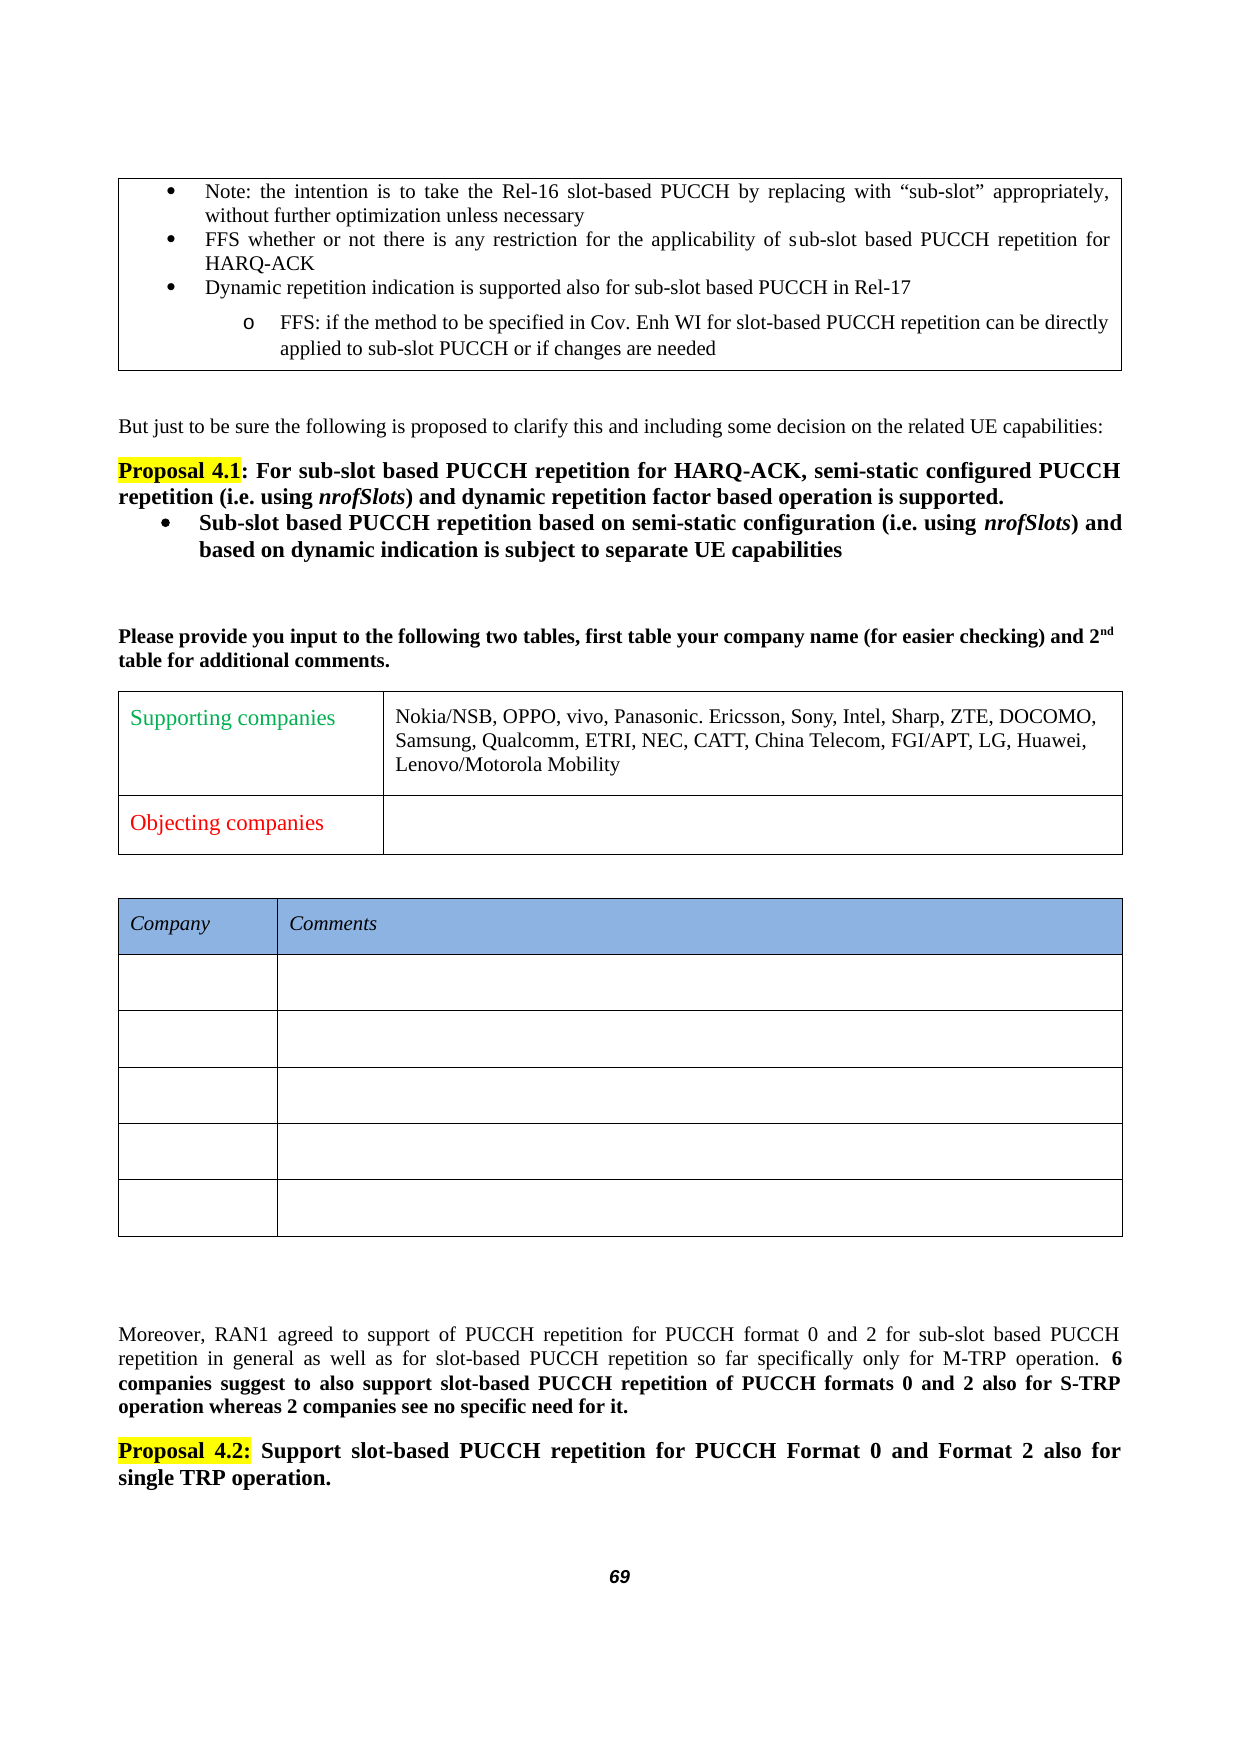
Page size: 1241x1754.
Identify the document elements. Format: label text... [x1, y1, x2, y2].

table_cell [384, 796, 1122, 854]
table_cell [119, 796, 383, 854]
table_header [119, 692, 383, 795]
list Sub-slot based PUCCH repetition based on semi-static configuration (i.e. using nrofSlots) and based on dynamic indication is subject to separate UE capabilities [161, 509, 1122, 562]
text But just to be sure the following is proposed to clarify this and including some decision on the related UE capabilities: [118, 414, 1122, 438]
text Please provide you input to the following two tables, first table your company name (for easier checking) and 2nd table for additional comments. [118, 624, 1122, 672]
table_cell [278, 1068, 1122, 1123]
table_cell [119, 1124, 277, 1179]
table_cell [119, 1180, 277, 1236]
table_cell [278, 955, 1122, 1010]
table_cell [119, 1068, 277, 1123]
text Moreover, RAN1 agreed to support of PUCCH repetition for PUCCH format 0 and 2 for sub-slot based PUCCH repetition in general as well as for slot-based PUCCH repetition so far specifically only for M-TRP operation. 6 companies suggest to also support slot-based PUCCH repetition of PUCCH formats 0 and 2 also for S-TRP operation whereas 2 companies see no specific need for it. [118, 1322, 1122, 1418]
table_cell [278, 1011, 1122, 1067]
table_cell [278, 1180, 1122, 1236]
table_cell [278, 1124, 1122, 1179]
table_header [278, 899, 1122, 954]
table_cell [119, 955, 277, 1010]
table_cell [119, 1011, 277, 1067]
text Proposal 4.1: For sub-slot based PUCCH repetition for HARQ-ACK, semi-static configured PUCCH repetition (i.e. using nrofSlots) and dynamic repetition factor based operation is supported. [118, 457, 1122, 509]
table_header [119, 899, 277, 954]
text Proposal 4.2: Support slot-based PUCCH repetition for PUCCH Format 0 and Format 2 also for single TRP operation. [118, 1437, 1122, 1490]
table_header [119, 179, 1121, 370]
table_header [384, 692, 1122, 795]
